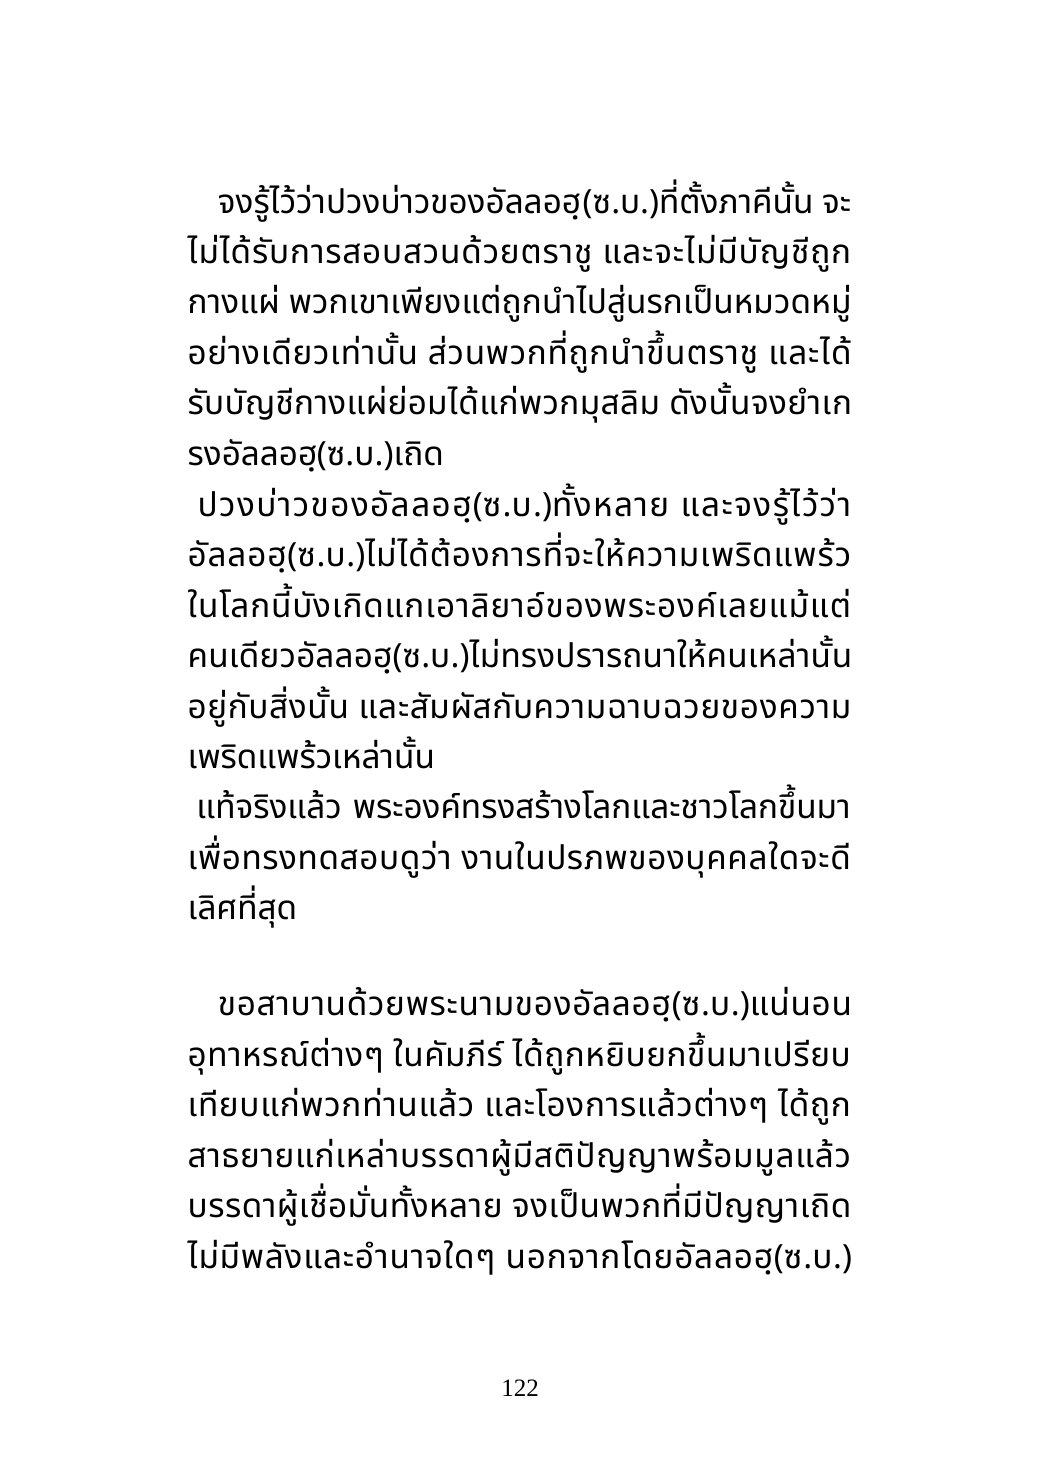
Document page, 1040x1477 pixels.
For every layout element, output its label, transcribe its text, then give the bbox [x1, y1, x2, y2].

text จงรู้ไว้ว่าปวงบ่าวของอัลลอฮฺ(ซ.บ.)ที่ตั้งภาคีนั้น จะไม่ได้รับการสอบสวนด้วยตราชู และจะไม่มีบัญชีถูกกางแผ่ พวกเขาเพียงแต่ถูกนำไปสู่นรกเป็นหมวดหมู่อย่างเดียวเท่านั้น ส่วนพวกที่ถูกนำขึ้นตราชู และได้รับบัญชีกางแผ่ย่อมได้แก่พวกมุสลิม ดังนั้นจงยำเกรงอัลลอฮฺ(ซ.บ.)เถิด [187, 177, 852, 480]
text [187, 980, 852, 1283]
text ปวงบ่าวของอัลลอฮฺ(ซ.บ.)ทั้งหลาย และจงรู้ไว้ว่า อัลลอฮฺ(ซ.บ.)ไม่ได้ต้องการที่จะให้ความเพริดแพร้วในโลกนี้บังเกิดแกเอาลิยาอ์ของพระองค์เลยแม้แต่คนเดียวอัลลอฮฺ(ซ.บ.)ไม่ทรงปรารถนาให้คนเหล่านั้นอยู่กับสิ่งนั้น และสัมผัสกับความฉาบฉวยของความเพริดแพร้วเหล่านั้น [187, 480, 852, 783]
text แท้จริงแล้ว พระองค์ทรงสร้างโลกและชาวโลกขึ้นมาเพื่อทรงทดสอบดูว่า งานในปรภพของบุคคลใดจะดีเลิศที่สุด [187, 783, 852, 935]
